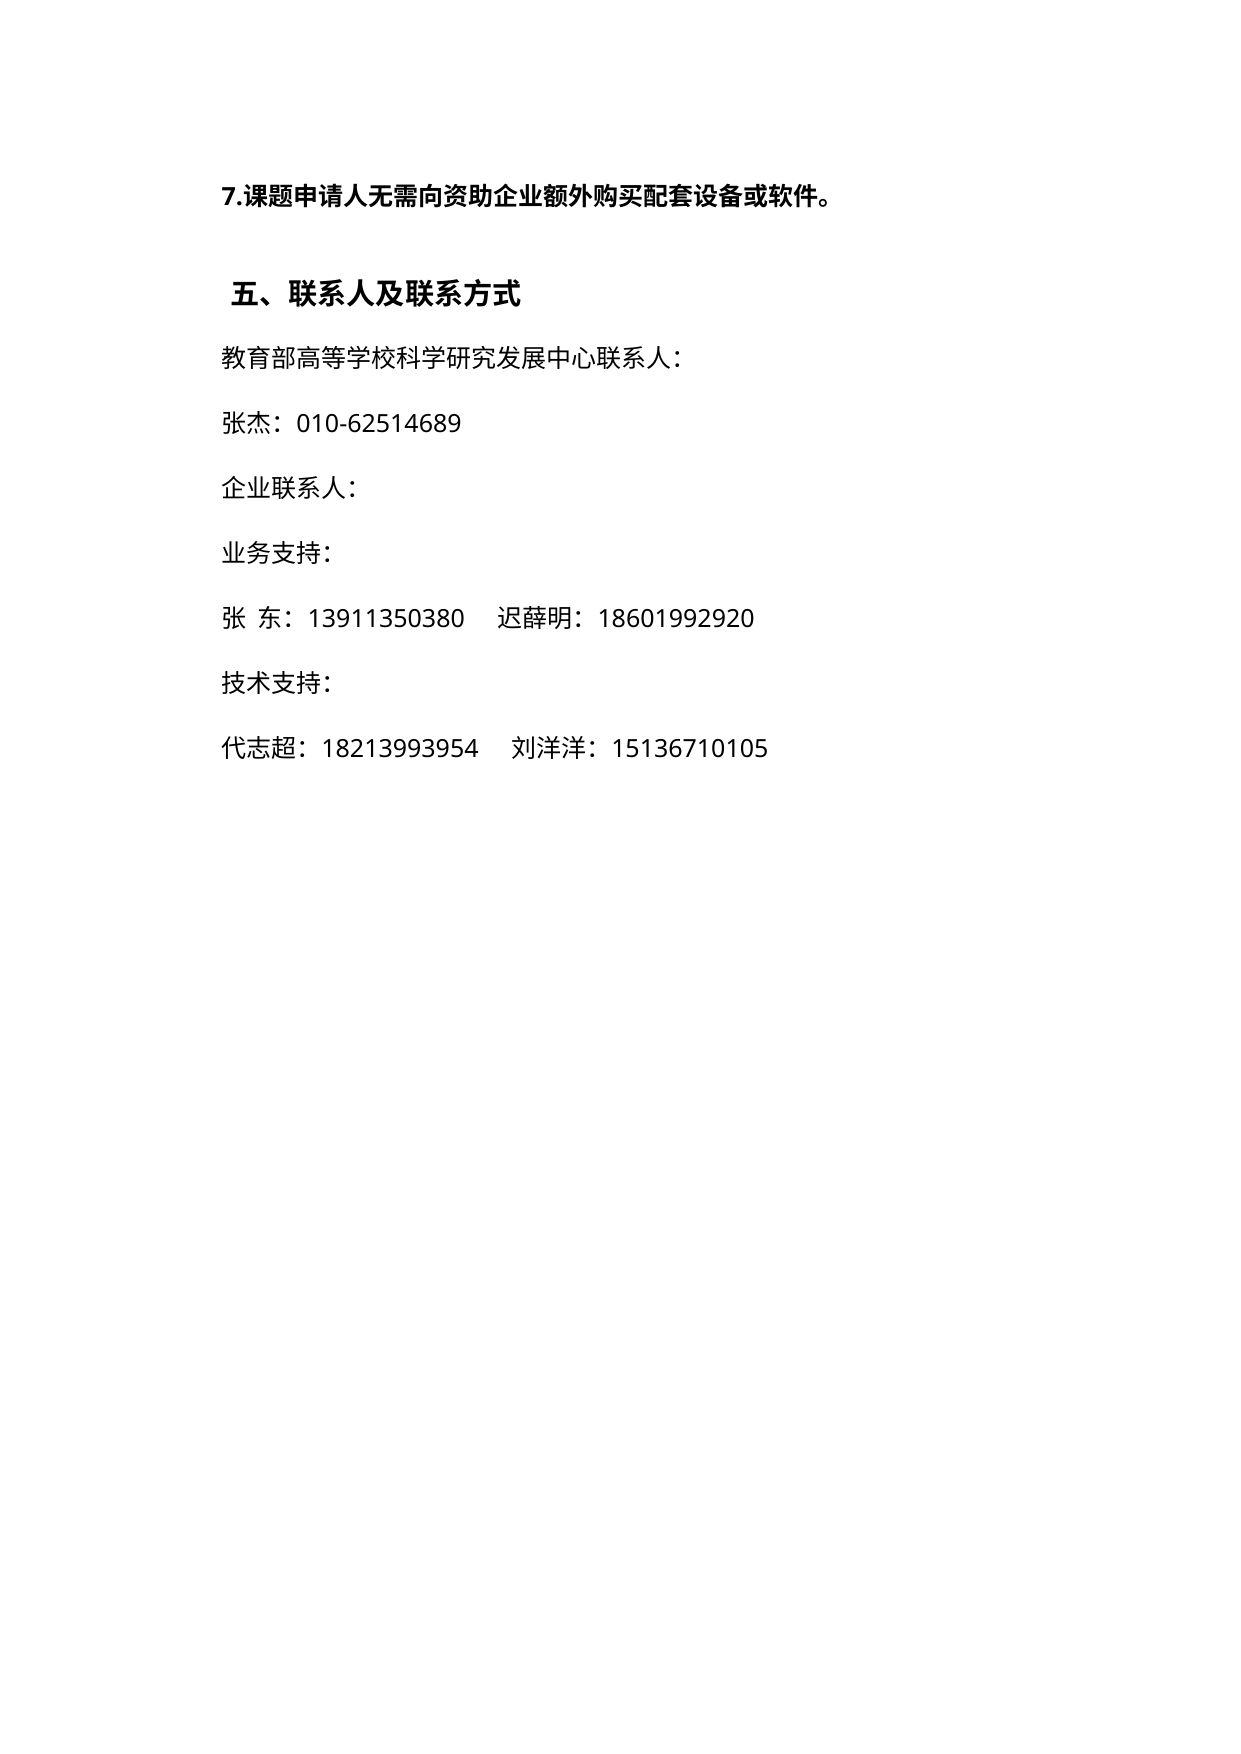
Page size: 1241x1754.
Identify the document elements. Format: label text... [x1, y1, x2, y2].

text 技术支持： [171, 649, 1069, 714]
text 企业联系人： [171, 454, 1069, 519]
text 代志超：18213993954 刘洋洋：15136710105 [171, 714, 1069, 779]
text 教育部高等学校科学研究发展中心联系人： [171, 324, 1069, 389]
text 张杰：010-62514689 [171, 389, 1069, 454]
text 7.课题申请人无需向资助企业额外购买配套设备或软件。 [171, 162, 1069, 227]
text 五、联系人及联系方式 [171, 259, 1069, 324]
text 张 东：13911350380 迟薛明：18601992920 [171, 584, 1069, 649]
text 业务支持： [171, 519, 1069, 584]
